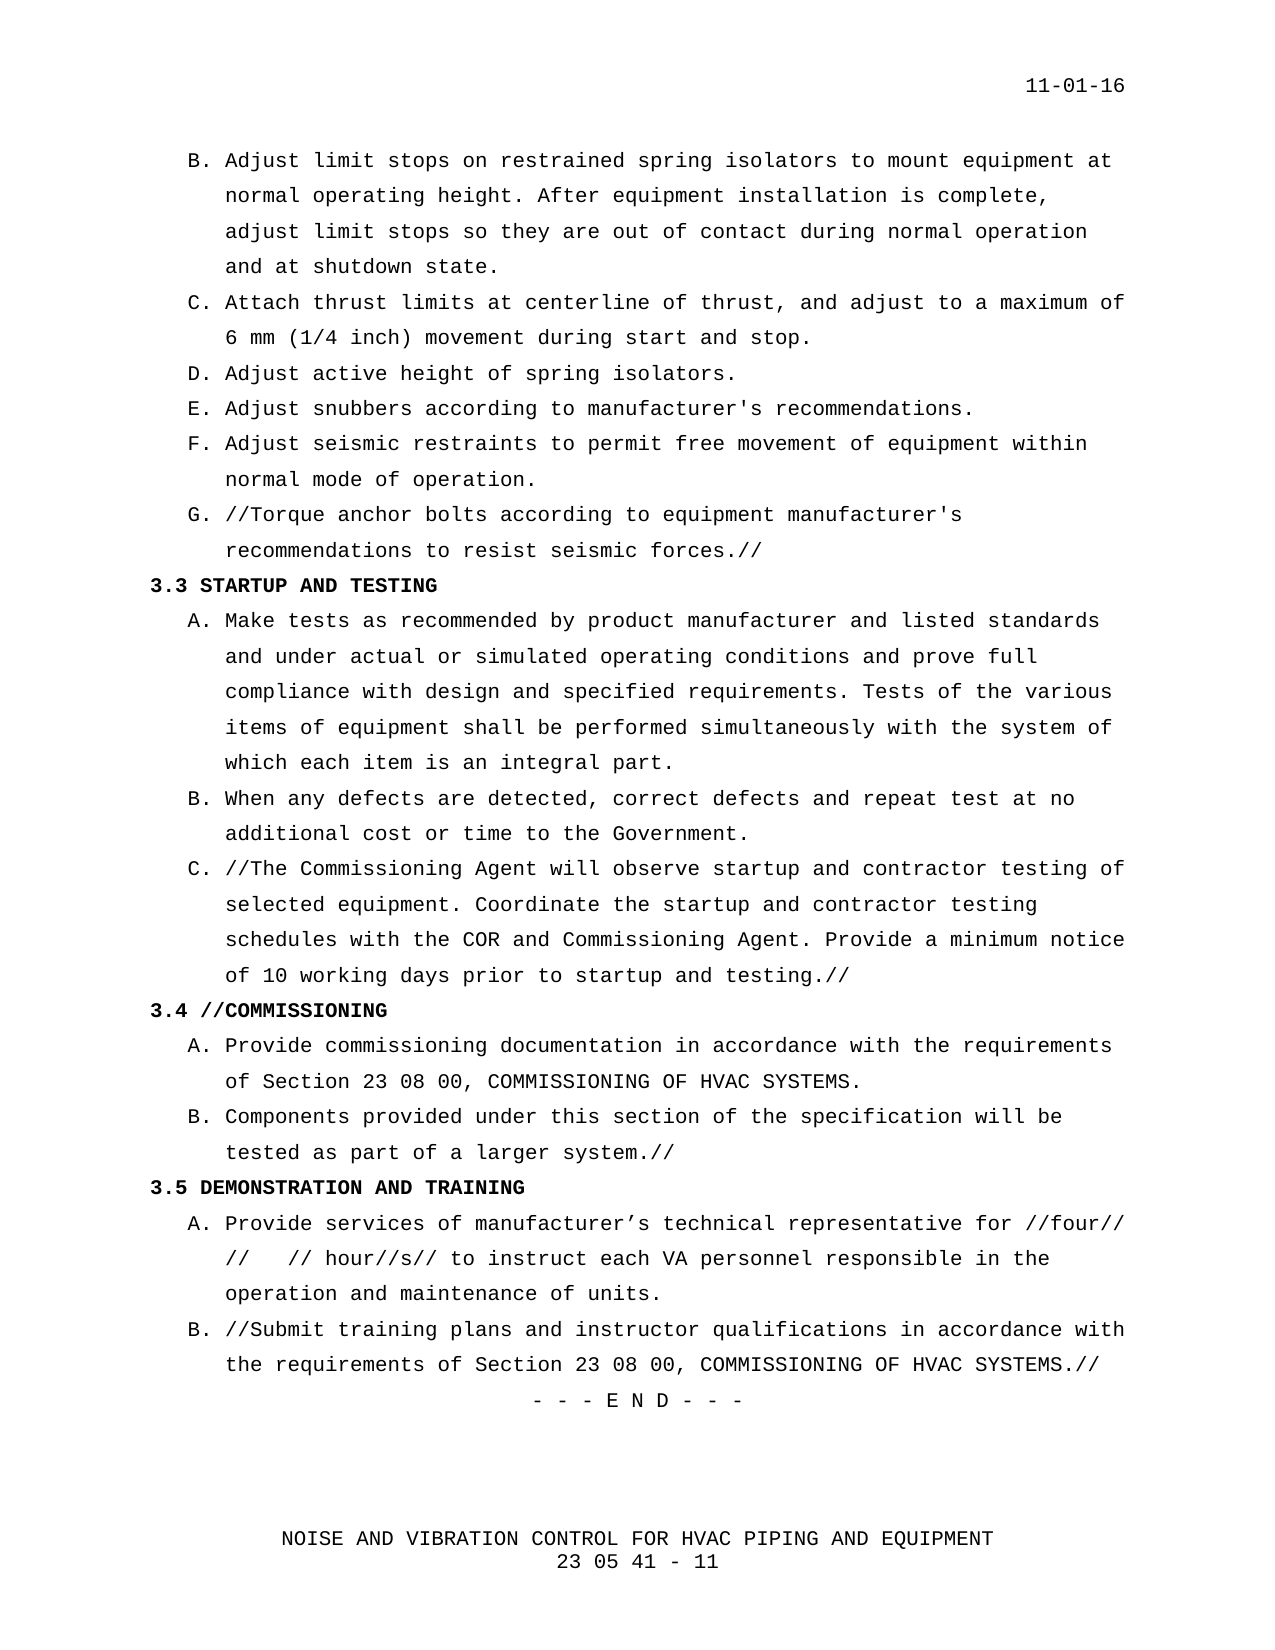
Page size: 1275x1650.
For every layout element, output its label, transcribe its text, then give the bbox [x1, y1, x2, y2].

text Make tests as recommended by product manufacturer and listed standards and under actual or simulated operating conditions and prove full compliance with design and specified requirements. Tests of the various items of equipment shall be performed simultaneously with the system of which each item is an integral part. [187, 610, 1125, 776]
text Adjust seismic restraints to permit free movement of equipment within normal mode of operation. [187, 433, 1125, 492]
text When any defects are detected, correct defects and repeat test at no additional cost or time to the Government. [187, 787, 1125, 847]
text STARTUP AND TESTING [150, 575, 1125, 599]
text //Submit training plans and instructor qualifications in accordance with the requirements of Section 23 08 00, COMMISSIONING OF HVAC SYSTEMS.// [187, 1319, 1125, 1378]
text - - - E N D - - - [150, 1389, 1125, 1413]
text DEMONSTRATION AND TRAINING [150, 1177, 1125, 1201]
text //COMMISSIONING [150, 1000, 1125, 1024]
text Adjust limit stops on restrained spring isolators to mount equipment at normal operating height. After equipment installation is complete, adjust limit stops so they are out of contact during normal operation and at shutdown state. [187, 150, 1125, 280]
text //Torque anchor bolts according to equipment manufacturer's recommendations to resist seismic forces.// [187, 504, 1125, 563]
text Adjust snubbers according to manufacturer's recommendations. [187, 398, 1125, 422]
text Provide commissioning documentation in accordance with the requirements of Section 23 08 00, COMMISSIONING OF HVAC SYSTEMS. [187, 1035, 1125, 1094]
text Attach thrust limits at centerline of thrust, and adjust to a maximum of 6 mm (1/4 inch) movement during start and stop. [187, 292, 1125, 351]
text //The Commissioning Agent will observe startup and contractor testing of selected equipment. Coordinate the startup and contractor testing schedules with the COR and Commissioning Agent. Provide a minimum notice of 10 working days prior to startup and testing.// [187, 858, 1125, 988]
text Adjust active height of spring isolators. [187, 362, 1125, 386]
text Provide services of manufacturer’s technical representative for //four// // // hour//s// to instruct each VA personnel responsible in the operation and maintenance of units. [187, 1212, 1125, 1307]
text Components provided under this section of the specification will be tested as part of a larger system.// [187, 1106, 1125, 1165]
